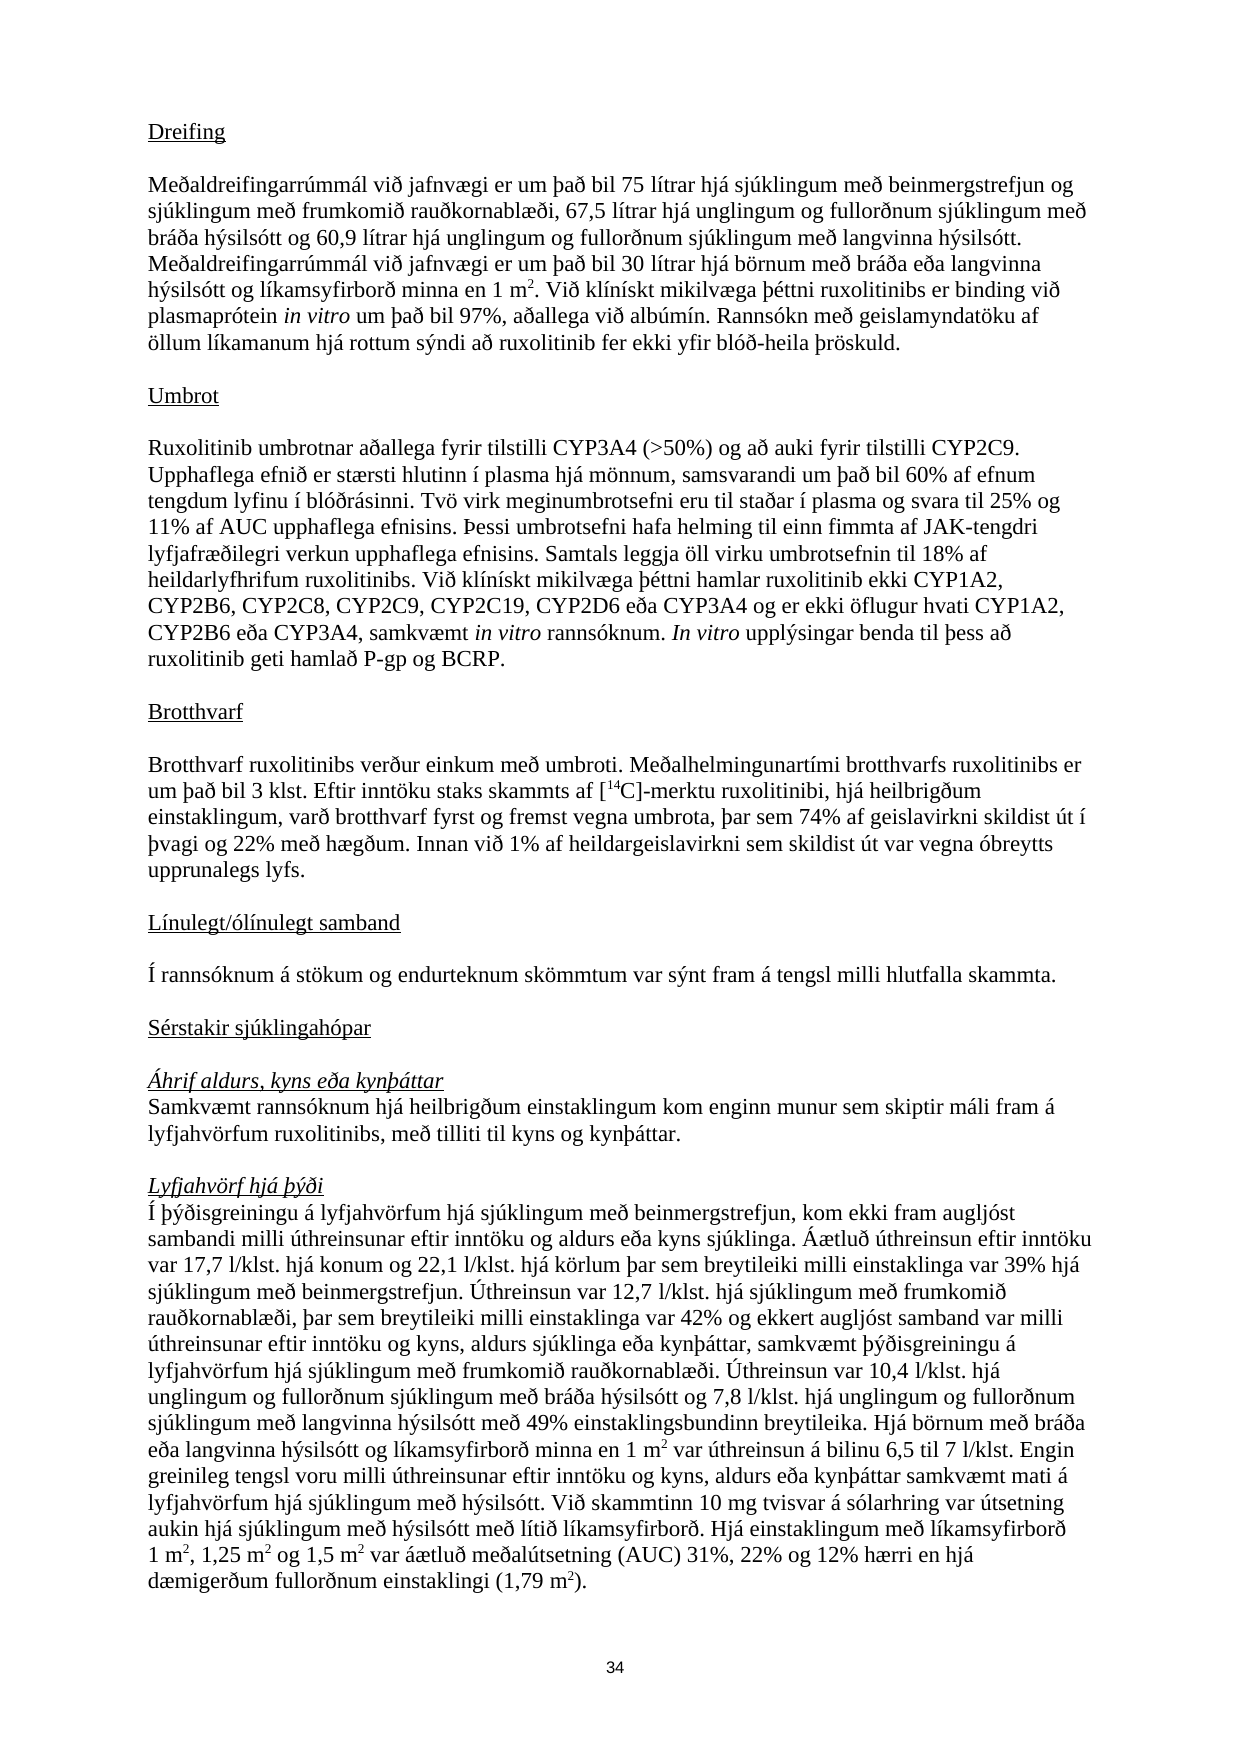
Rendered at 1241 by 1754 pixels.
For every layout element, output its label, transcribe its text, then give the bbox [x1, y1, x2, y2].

text Samkvæmt rannsóknum hjá heilbrigðum einstaklingum kom enginn munur sem skiptir máli fram á lyfjahvörfum ruxolitinibs, með tilliti til kyns og kynþáttar. [148, 1093, 1092, 1146]
text Umbrot [148, 382, 1092, 408]
text Áhrif aldurs, kyns eða kynþáttar [148, 1067, 1092, 1093]
text Dreifing [148, 118, 1092, 144]
text Í rannsóknum á stökum og endurteknum skömmtum var sýnt fram á tengsl milli hlutfalla skammta. [148, 961, 1092, 988]
text Í þýðisgreiningu á lyfjahvörfum hjá sjúklingum með beinmergstrefjun, kom ekki fram augljóst sambandi milli úthreinsunar eftir inntöku og aldurs eða kyns sjúklinga. Áætluð úthreinsun eftir inntöku var 17,7 l/klst. hjá konum og 22,1 l/klst. hjá körlum þar sem breytileiki milli einstaklinga var 39% hjá sjúklingum með beinmergstrefjun. Úthreinsun var 12,7 l/klst. hjá sjúklingum með frumkomið rauðkornablæði, þar sem breytileiki milli einstaklinga var 42% og ekkert augljóst samband var milli úthreinsunar eftir inntöku og kyns, aldurs sjúklinga eða kynþáttar, samkvæmt þýðisgreiningu á lyfjahvörfum hjá sjúklingum með frumkomið rauðkornablæði. Úthreinsun var 10,4 l/klst. hjá unglingum og fullorðnum sjúklingum með bráða hýsilsótt og 7,8 l/klst. hjá unglingum og fullorðnum sjúklingum með langvinna hýsilsótt með 49% einstaklingsbundinn breytileika. Hjá börnum með bráða eða langvinna hýsilsótt og líkamsyfirborð minna en 1 m2 var úthreinsun á bilinu 6,5 til 7 l/klst. Engin greinileg tengsl voru milli úthreinsunar eftir inntöku og kyns, aldurs eða kynþáttar samkvæmt mati á lyfjahvörfum hjá sjúklingum með hýsilsótt. Við skammtinn 10 mg tvisvar á sólarhring var útsetning aukin hjá sjúklingum með hýsilsótt með lítið líkamsyfirborð. Hjá einstaklingum með líkamsyfirborð 1 m2, 1,25 m2 og 1,5 m2 var áætluð meðalútsetning (AUC) 31%, 22% og 12% hærri en hjá dæmigerðum fullorðnum einstaklingi (1,79 m2). [148, 1199, 1092, 1594]
text Lyfjahvörf hjá þýði [148, 1172, 1092, 1199]
text Ruxolitinib umbrotnar aðallega fyrir tilstilli CYP3A4 (>50%) og að auki fyrir tilstilli CYP2C9. Upphaflega efnið er stærsti hlutinn í plasma hjá mönnum, samsvarandi um það bil 60% af efnum tengdum lyfinu í blóðrásinni. Tvö virk meginumbrotsefni eru til staðar í plasma og svara til 25% og 11% af AUC upphaflega efnisins. Þessi umbrotsefni hafa helming til einn fimmta af JAK-tengdri lyfjafræðilegri verkun upphaflega efnisins. Samtals leggja öll virku umbrotsefnin til 18% af heildarlyfhrifum ruxolitinibs. Við klínískt mikilvæga þéttni hamlar ruxolitinib ekki CYP1A2, CYP2B6, CYP2C8, CYP2C9, CYP2C19, CYP2D6 eða CYP3A4 og er ekki öflugur hvati CYP1A2, CYP2B6 eða CYP3A4, samkvæmt in vitro rannsóknum. In vitro upplýsingar benda til þess að ruxolitinib geti hamlað P-gp og BCRP. [148, 434, 1092, 672]
text Brotthvarf [148, 698, 1092, 724]
text Brotthvarf ruxolitinibs verður einkum með umbroti. Meðalhelmingunartími brotthvarfs ruxolitinibs er um það bil 3 klst. Eftir inntöku staks skammts af [14C]-merktu ruxolitinibi, hjá heilbrigðum einstaklingum, varð brotthvarf fyrst og fremst vegna umbrota, þar sem 74% af geislavirkni skildist út í þvagi og 22% með hægðum. Innan við 1% af heildargeislavirkni sem skildist út var vegna óbreytts upprunalegs lyfs. [148, 751, 1092, 882]
text Línulegt/ólínulegt samband [148, 909, 1092, 935]
text Sérstakir sjúklingahópar [148, 1014, 1092, 1041]
text Meðaldreifingarrúmmál við jafnvægi er um það bil 75 lítrar hjá sjúklingum með beinmergstrefjun og sjúklingum með frumkomið rauðkornablæði, 67,5 lítrar hjá unglingum og fullorðnum sjúklingum með bráða hýsilsótt og 60,9 lítrar hjá unglingum og fullorðnum sjúklingum með langvinna hýsilsótt. Meðaldreifingarrúmmál við jafnvægi er um það bil 30 lítrar hjá börnum með bráða eða langvinna hýsilsótt og líkamsyfirborð minna en 1 m2. Við klínískt mikilvæga þéttni ruxolitinibs er binding við plasmaprótein in vitro um það bil 97%, aðallega við albúmín. Rannsókn með geislamyndatöku af öllum líkamanum hjá rottum sýndi að ruxolitinib fer ekki yfir blóð-heila þröskuld. [148, 171, 1092, 355]
